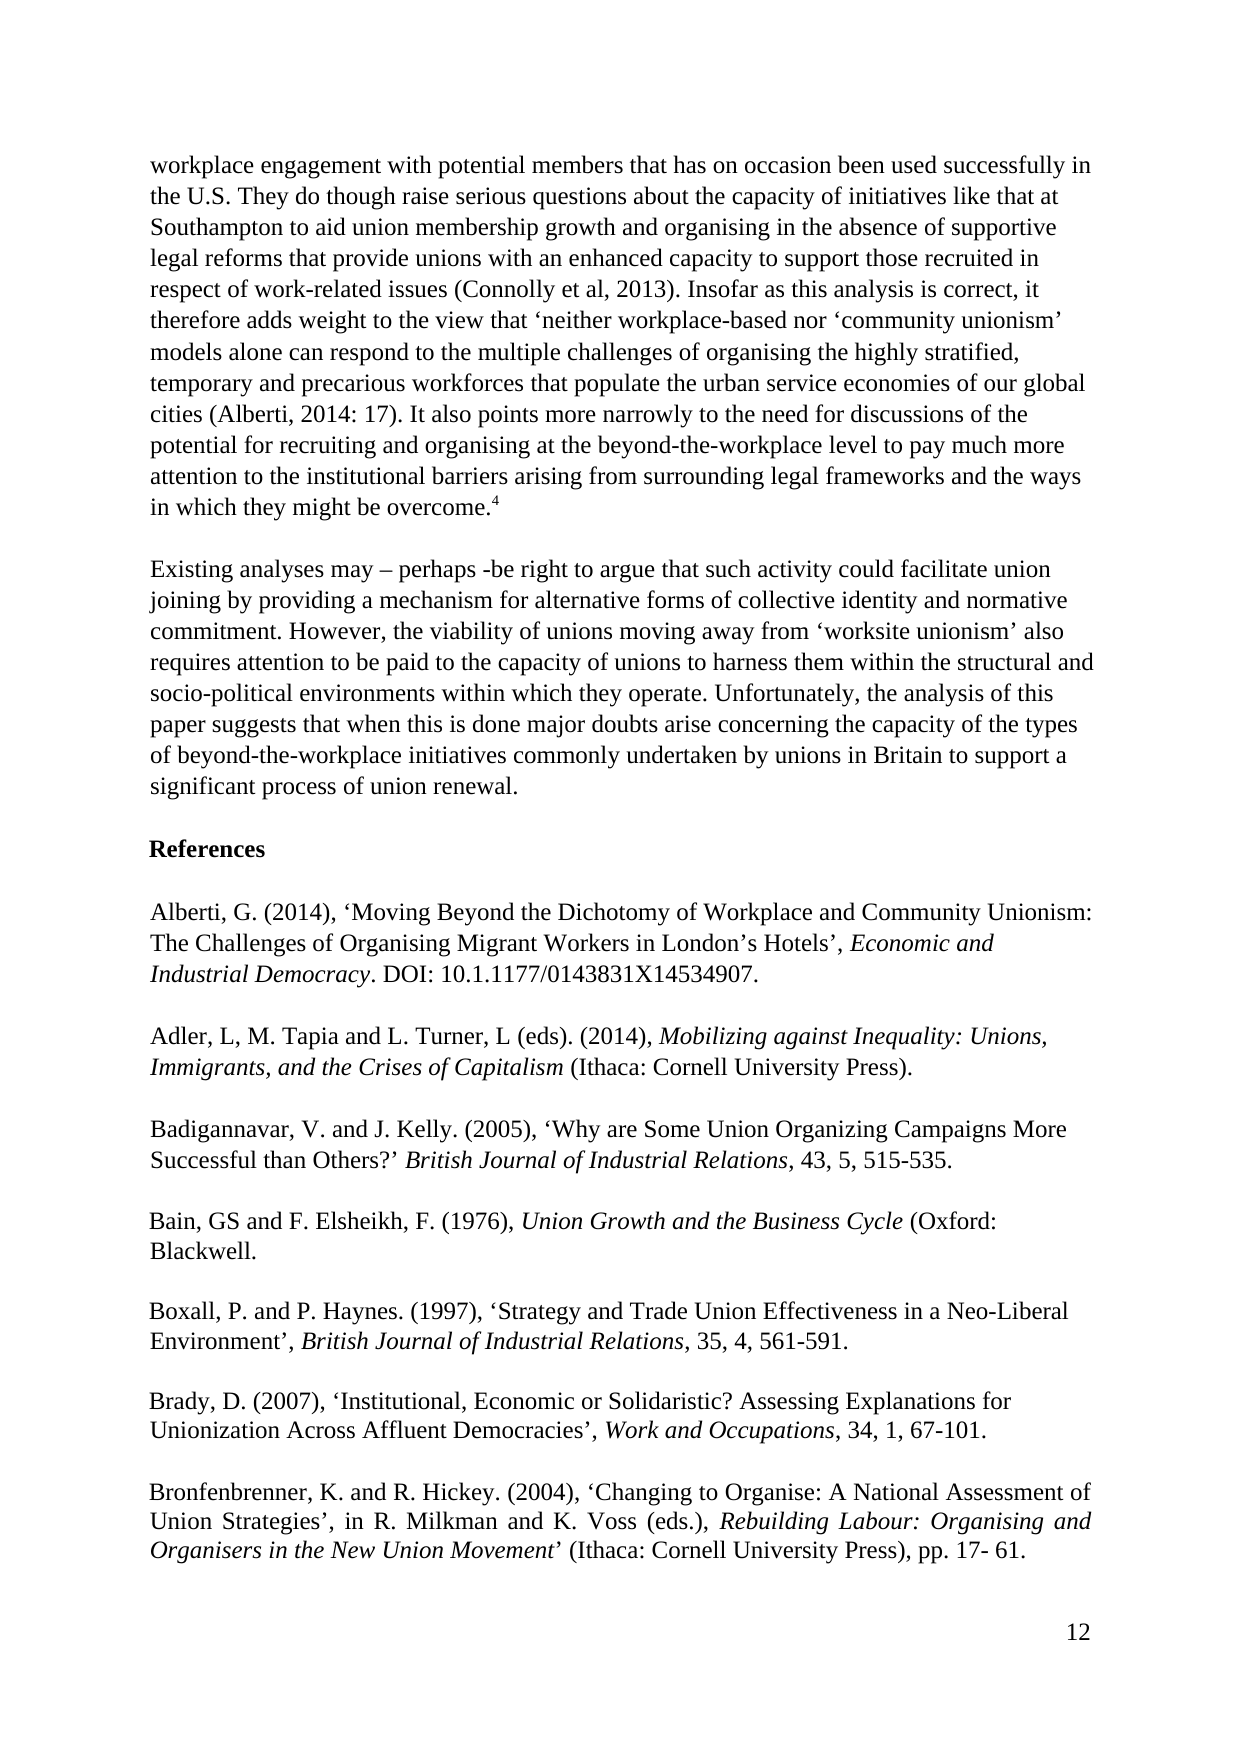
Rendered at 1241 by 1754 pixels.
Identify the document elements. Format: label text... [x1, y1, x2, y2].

text Existing analyses may – perhaps -be right to argue that such activity could facilitate union joining by providing a mechanism for alternative forms of collective identity and normative commitment. However, the viability of unions moving away from ‘worksite unionism’ also requires attention to be paid to the capacity of unions to harness them within the structural and socio-political environments within which they operate. Unfortunately, the analysis of this paper suggests that when this is done major doubts arise concerning the capacity of the types of beyond-the-workplace initiatives commonly undertaken by unions in Britain to support a significant process of union renewal. [150, 554, 1096, 800]
text Bronfenbrenner, K. and R. Hickey. (2004), ‘Changing to Organise: A National Assessment of Union Strategies’, in R. Milkman and K. Voss (eds.), Rebuilding Labour: Organising and Organisers in the New Union Movement’ (Ithaca: Cornell University Press), pp. 17- 61. [148, 1477, 1091, 1563]
text Alberti, G. (2014), ‘Moving Beyond the Dichotomy of Workplace and Community Unionism: The Challenges of Organising Migrant Workers in London’s Hotels’, Economic and Industrial Democracy. DOI: 10.1.1177/0143831X14534907. [150, 897, 1096, 988]
text Badigannavar, V. and J. Kelly. (2005), ‘Why are Some Union Organizing Campaigns More Successful than Others?’ British Journal of Industrial Relations, 43, 5, 515-535. [150, 1114, 1096, 1174]
text Adler, L, M. Tapia and L. Turner, L (eds). (2014), Mobilizing against Inequality: Unions, Immigrants, and the Crises of Capitalism (Ithaca: Cornell University Press). [150, 1021, 1096, 1081]
subtitle References [148, 834, 1094, 863]
text Bain, GS and F. Elsheikh, F. (1976), Union Growth and the Business Cycle (Oxford: Blackwell. [148, 1206, 1090, 1265]
text Brady, D. (2007), ‘Institutional, Economic or Solidaristic? Assessing Explanations for Unionization Across Affluent Democracies’, Work and Occupations, 34, 1, 67-101. [148, 1386, 1090, 1444]
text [150, 150, 1096, 521]
text Boxall, P. and P. Haynes. (1997), ‘Strategy and Trade Union Effectiveness in a Neo-Liberal Environment’, British Journal of Industrial Relations, 35, 4, 561-591. [148, 1296, 1090, 1354]
